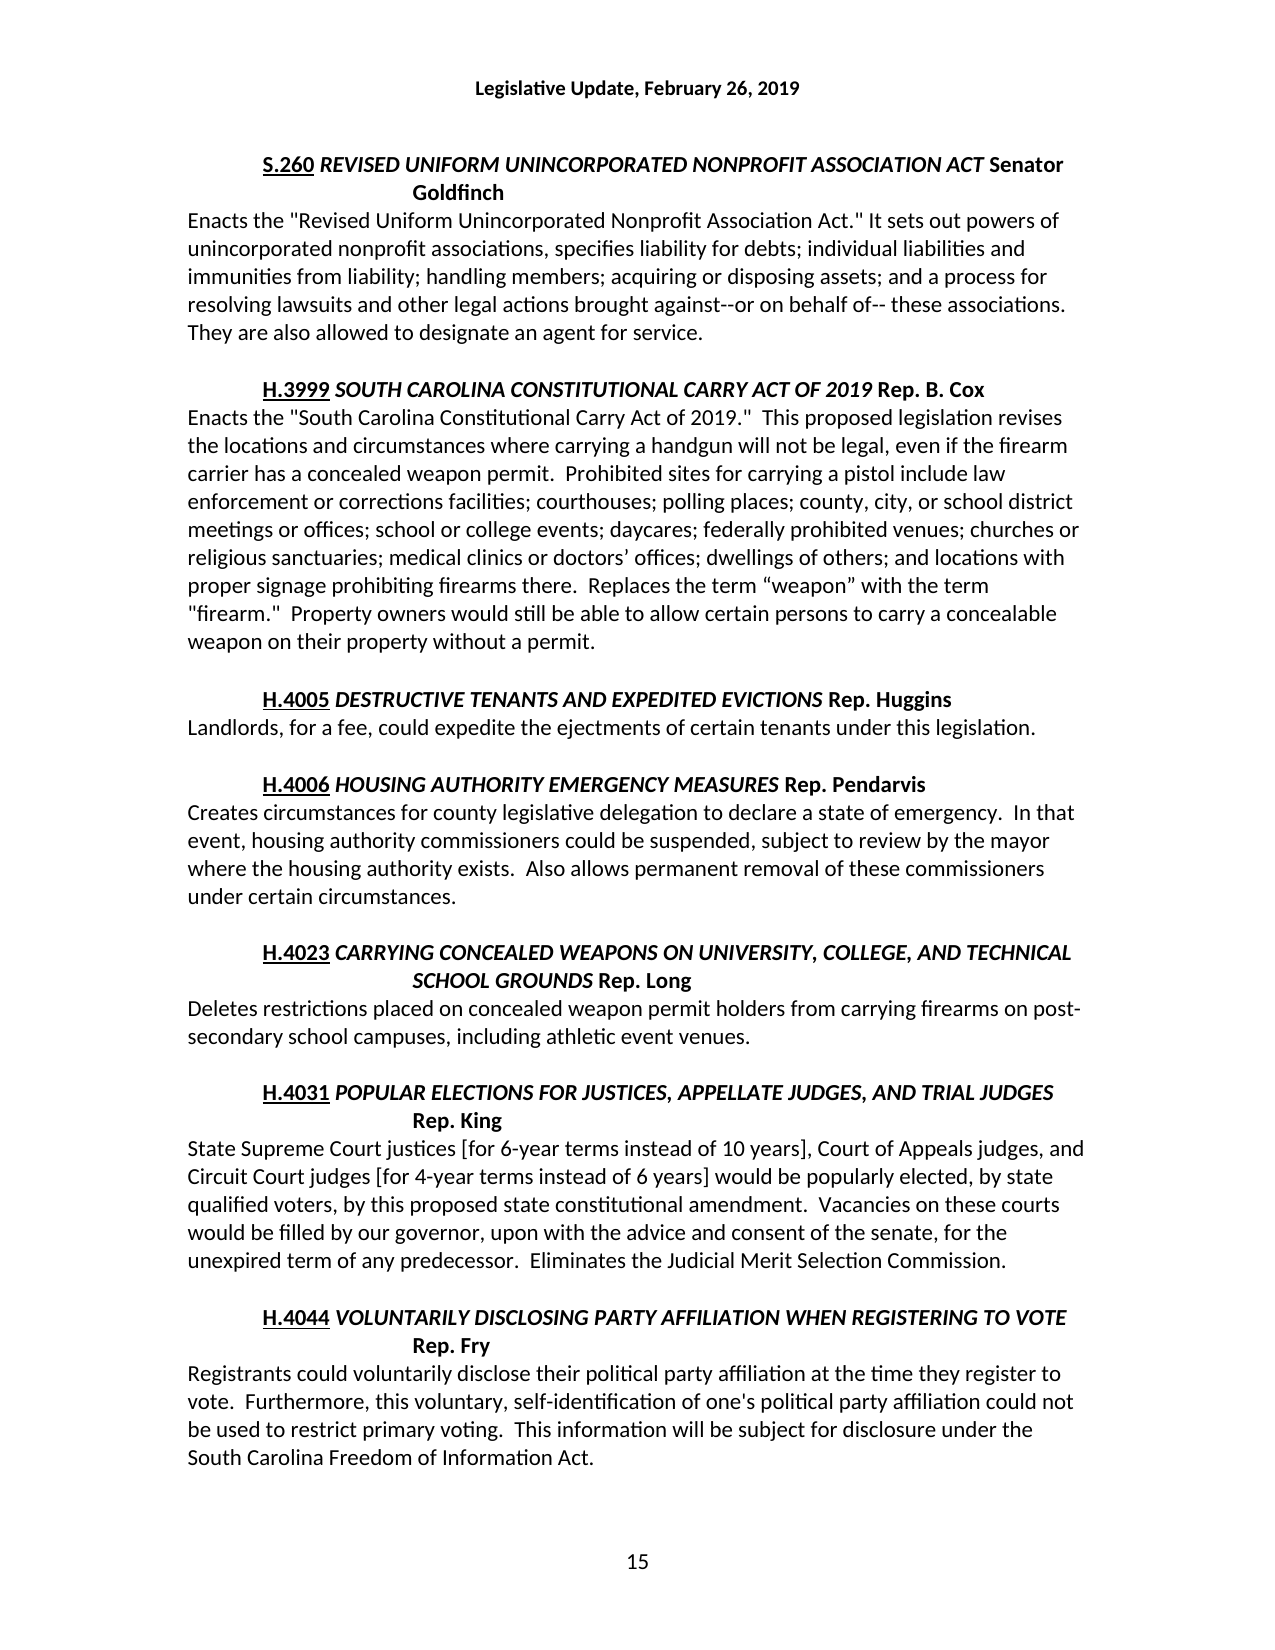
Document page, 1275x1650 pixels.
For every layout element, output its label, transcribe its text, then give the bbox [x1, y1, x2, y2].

text S.260 REVISED UNIFORM UNINCORPORATED NONPROFIT ASSOCIATION ACT Senator Goldfinch Enacts the "Revised Uniform Unincorporated Nonprofit Association Act." It sets out powers of unincorporated nonprofit associations, specifies liability for debts; individual liabilities and immunities from liability; handling members; acquiring or disposing assets; and a process for resolving lawsuits and other legal actions brought against--or on behalf of-- these associations. They are also allowed to designate an agent for service. [187, 150, 1087, 346]
text H.3999 SOUTH CAROLINA CONSTITUTIONAL CARRY ACT OF 2019 Rep. B. Cox Enacts the "South Carolina Constitutional Carry Act of 2019." This proposed legislation revises the locations and circumstances where carrying a handgun will not be legal, even if the firearm carrier has a concealed weapon permit. Prohibited sites for carrying a pistol include law enforcement or corrections facilities; courthouses; polling places; county, city, or school district meetings or offices; school or college events; daycares; federally prohibited venues; churches or religious sanctuaries; medical clinics or doctors’ offices; dwellings of others; and locations with proper signage prohibiting firearms there. Replaces the term “weapon” with the term "firearm." Property owners would still be able to allow certain persons to carry a concealable weapon on their property without a permit. [187, 375, 1087, 656]
text H.4005 DESTRUCTIVE TENANTS AND EXPEDITED EVICTIONS Rep. Huggins Landlords, for a fee, could expedite the ejectments of certain tenants under this legislation. [187, 685, 1087, 741]
text H.4006 HOUSING AUTHORITY EMERGENCY MEASURES Rep. Pendarvis [187, 770, 1087, 798]
text H.4044 VOLUNTARILY DISCLOSING PARTY AFFILIATION WHEN REGISTERING TO VOTE Rep. Fry Registrants could voluntarily disclose their political party affiliation at the time they register to vote. Furthermore, this voluntary, self-identification of one's political party affiliation could not be used to restrict primary voting. This information will be subject for disclosure under the South Carolina Freedom of Information Act. [187, 1303, 1087, 1472]
text Creates circumstances for county legislative delegation to declare a state of emergency. In that event, housing authority commissioners could be suspended, subject to review by the mayor where the housing authority exists. Also allows permanent removal of these commissioners under certain circumstances. [187, 798, 1087, 910]
text Deletes restrictions placed on concealed weapon permit holders from carrying firearms on post-secondary school campuses, including athletic event venues. [187, 994, 1087, 1050]
text State Supreme Court justices [for 6-year terms instead of 10 years], Court of Appeals judges, and Circuit Court judges [for 4-year terms instead of 6 years] would be popularly elected, by state qualified voters, by this proposed state constitutional amendment. Vacancies on these courts would be filled by our governor, upon with the advice and consent of the senate, for the unexpired term of any predecessor. Eliminates the Judicial Merit Selection Commission. [187, 1134, 1087, 1274]
text H.4031 POPULAR ELECTIONS FOR JUSTICES, APPELLATE JUDGES, AND TRIAL JUDGES Rep. King [187, 1078, 1087, 1134]
text H.4023 CARRYING CONCEALED WEAPONS ON UNIVERSITY, COLLEGE, AND TECHNICAL SCHOOL GROUNDS Rep. Long [187, 938, 1087, 994]
